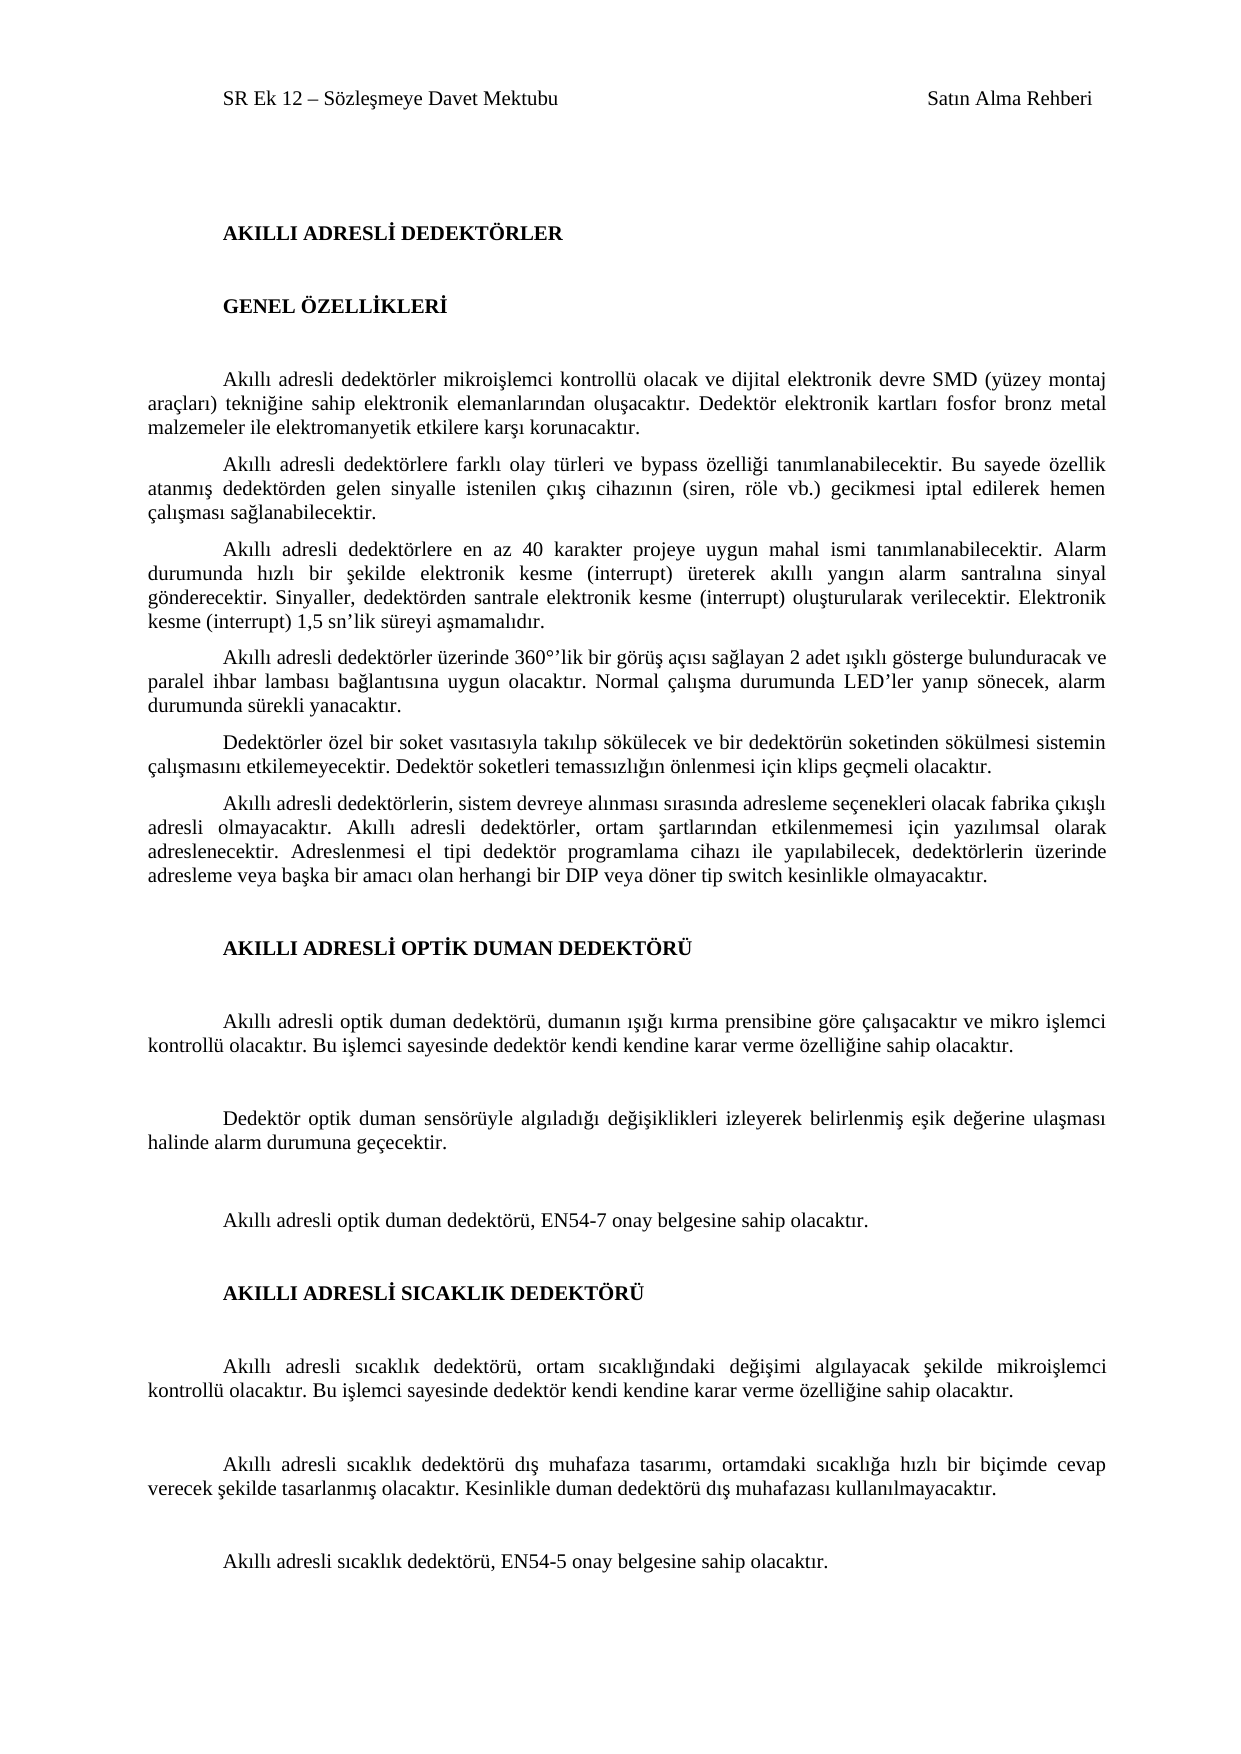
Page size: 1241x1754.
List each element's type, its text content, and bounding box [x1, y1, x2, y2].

text Akıllı adresli dedektörler üzerinde 360°’lik bir görüş açısı sağlayan 2 adet ışıklı gösterge bulunduracak ve paralel ihbar lambası bağlantısına uygun olacaktır. Normal çalışma durumunda LED’ler yanıp sönecek, alarm durumunda sürekli yanacaktır. [148, 645, 1107, 717]
text Akıllı adresli dedektörlere farklı olay türleri ve bypass özelliği tanımlanabilecektir. Bu sayede özellik atanmış dedektörden gelen sinyalle istenilen çıkış cihazının (siren, röle vb.) gecikmesi iptal edilerek hemen çalışması sağlanabilecektir. [148, 452, 1107, 524]
text AKILLI ADRESLİ DEDEKTÖRLER [148, 221, 1107, 245]
text Akıllı adresli sıcaklık dedektörü, ortam sıcaklığındaki değişimi algılayacak şekilde mikroişlemci kontrollü olacaktır. Bu işlemci sayesinde dedektör kendi kendine karar verme özelliğine sahip olacaktır. [148, 1354, 1107, 1402]
text AKILLI ADRESLİ OPTİK DUMAN DEDEKTÖRÜ [148, 936, 1107, 960]
text Akıllı adresli dedektörler mikroişlemci kontrollü olacak ve dijital elektronik devre SMD (yüzey montaj araçları) tekniğine sahip elektronik elemanlarından oluşacaktır. Dedektör elektronik kartları fosfor bronz metal malzemeler ile elektromanyetik etkilere karşı korunacaktır. [148, 367, 1107, 439]
text Akıllı adresli dedektörlere en az 40 karakter projeye uygun mahal ismi tanımlanabilecektir. Alarm durumunda hızlı bir şekilde elektronik kesme (interrupt) üreterek akıllı yangın alarm santralına sinyal gönderecektir. Sinyaller, dedektörden santrale elektronik kesme (interrupt) oluşturularak verilecektir. Elektronik kesme (interrupt) 1,5 sn’lik süreyi aşmamalıdır. [148, 536, 1107, 633]
text Akıllı adresli optik duman dedektörü, EN54-7 onay belgesine sahip olacaktır. [148, 1208, 1107, 1232]
text Akıllı adresli sıcaklık dedektörü, EN54-5 onay belgesine sahip olacaktır. [148, 1549, 1107, 1573]
text GENEL ÖZELLİKLERİ [148, 294, 1107, 318]
text Dedektörler özel bir soket vasıtasıyla takılıp sökülecek ve bir dedektörün soketinden sökülmesi sistemin çalışmasını etkilemeyecektir. Dedektör soketleri temassızlığın önlenmesi için klips geçmeli olacaktır. [148, 730, 1107, 778]
text Akıllı adresli optik duman dedektörü, dumanın ışığı kırma prensibine göre çalışacaktır ve mikro işlemci kontrollü olacaktır. Bu işlemci sayesinde dedektör kendi kendine karar verme özelliğine sahip olacaktır. [148, 1009, 1107, 1057]
text Akıllı adresli dedektörlerin, sistem devreye alınması sırasında adresleme seçenekleri olacak fabrika çıkışlı adresli olmayacaktır. Akıllı adresli dedektörler, ortam şartlarından etkilenmemesi için yazılımsal olarak adreslenecektir. Adreslenmesi el tipi dedektör programlama cihazı ile yapılabilecek, dedektörlerin üzerinde adresleme veya başka bir amacı olan herhangi bir DIP veya döner tip switch kesinlikle olmayacaktır. [148, 791, 1107, 887]
text Akıllı adresli sıcaklık dedektörü dış muhafaza tasarımı, ortamdaki sıcaklığa hızlı bir biçimde cevap verecek şekilde tasarlanmış olacaktır. Kesinlikle duman dedektörü dış muhafazası kullanılmayacaktır. [148, 1451, 1107, 1499]
text AKILLI ADRESLİ SICAKLIK DEDEKTÖRÜ [148, 1281, 1107, 1305]
text Dedektör optik duman sensörüyle algıladığı değişiklikleri izleyerek belirlenmiş eşik değerine ulaşması halinde alarm durumuna geçecektir. [148, 1106, 1107, 1154]
